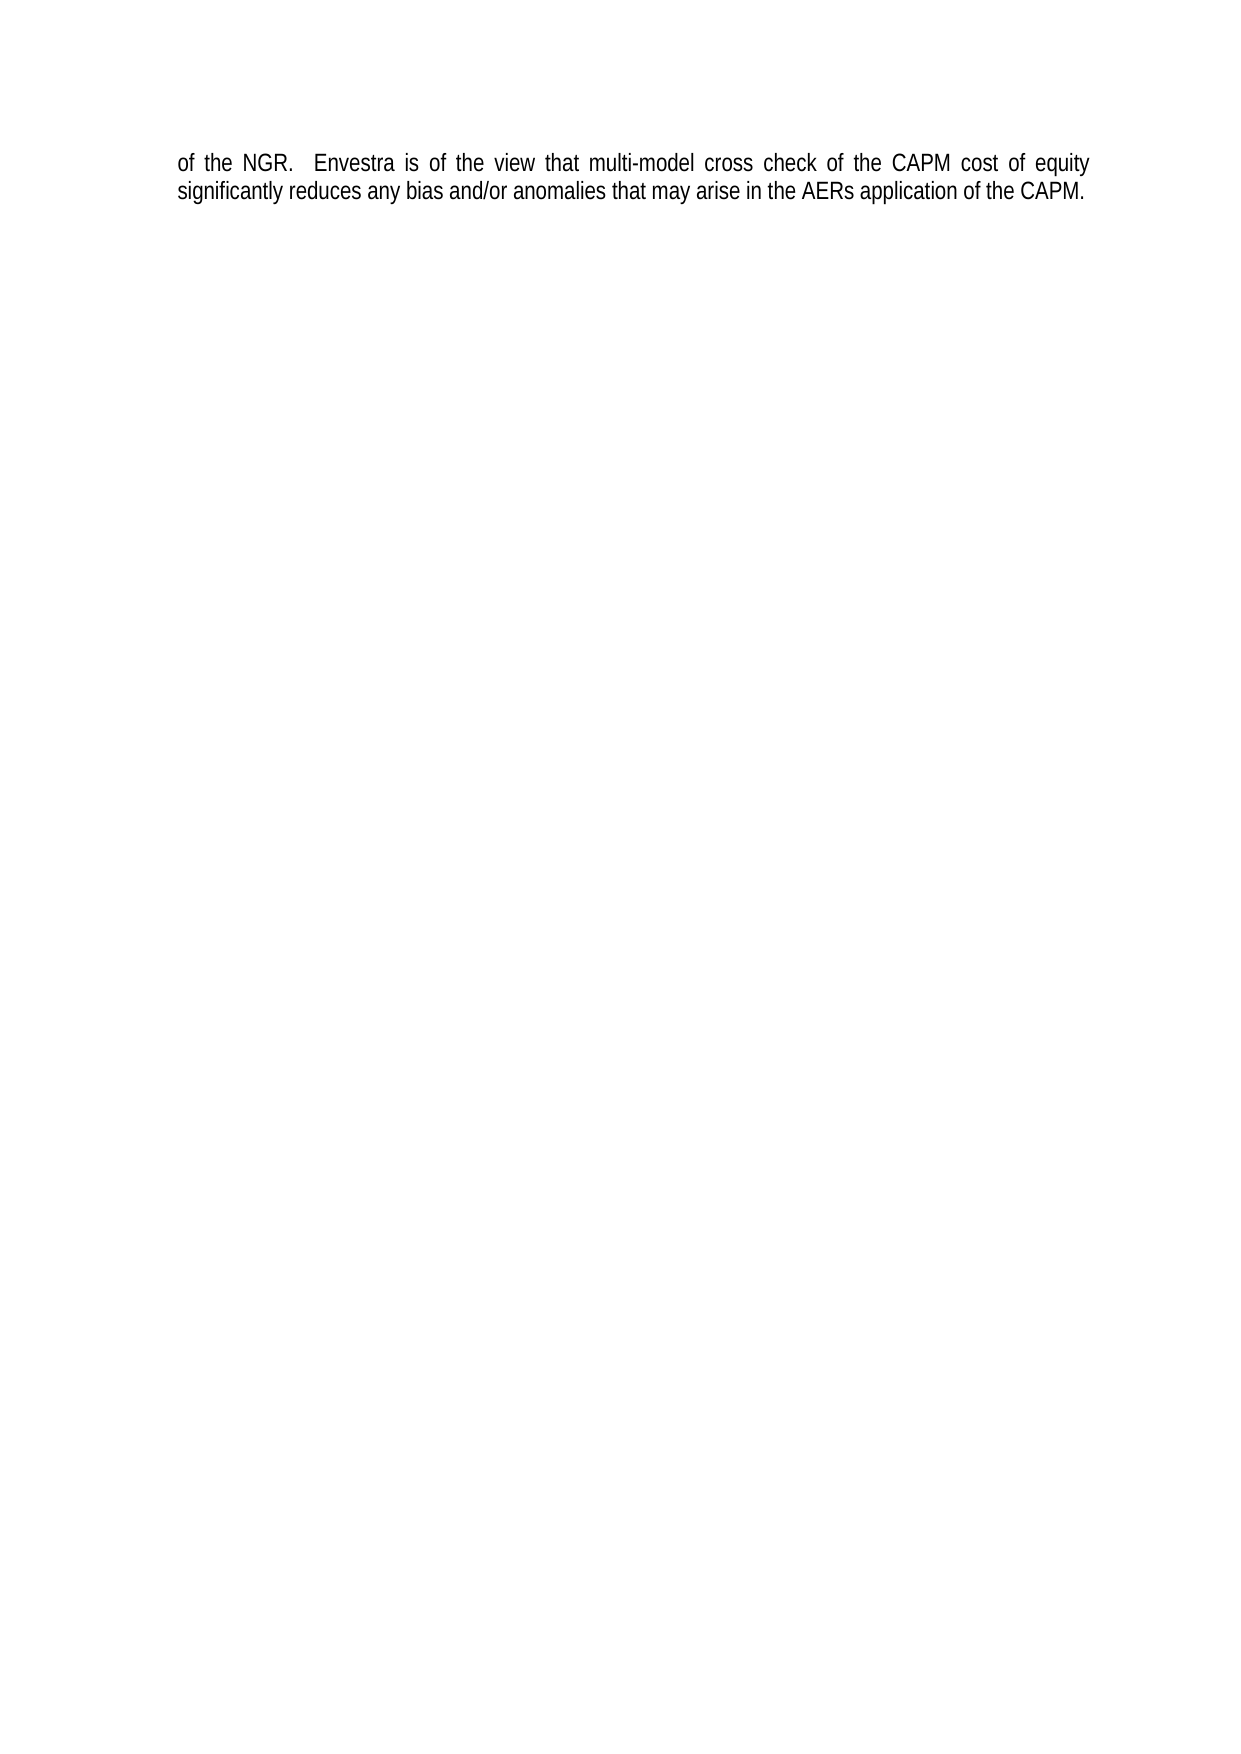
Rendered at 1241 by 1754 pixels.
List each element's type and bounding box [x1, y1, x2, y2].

text [177, 148, 1092, 205]
